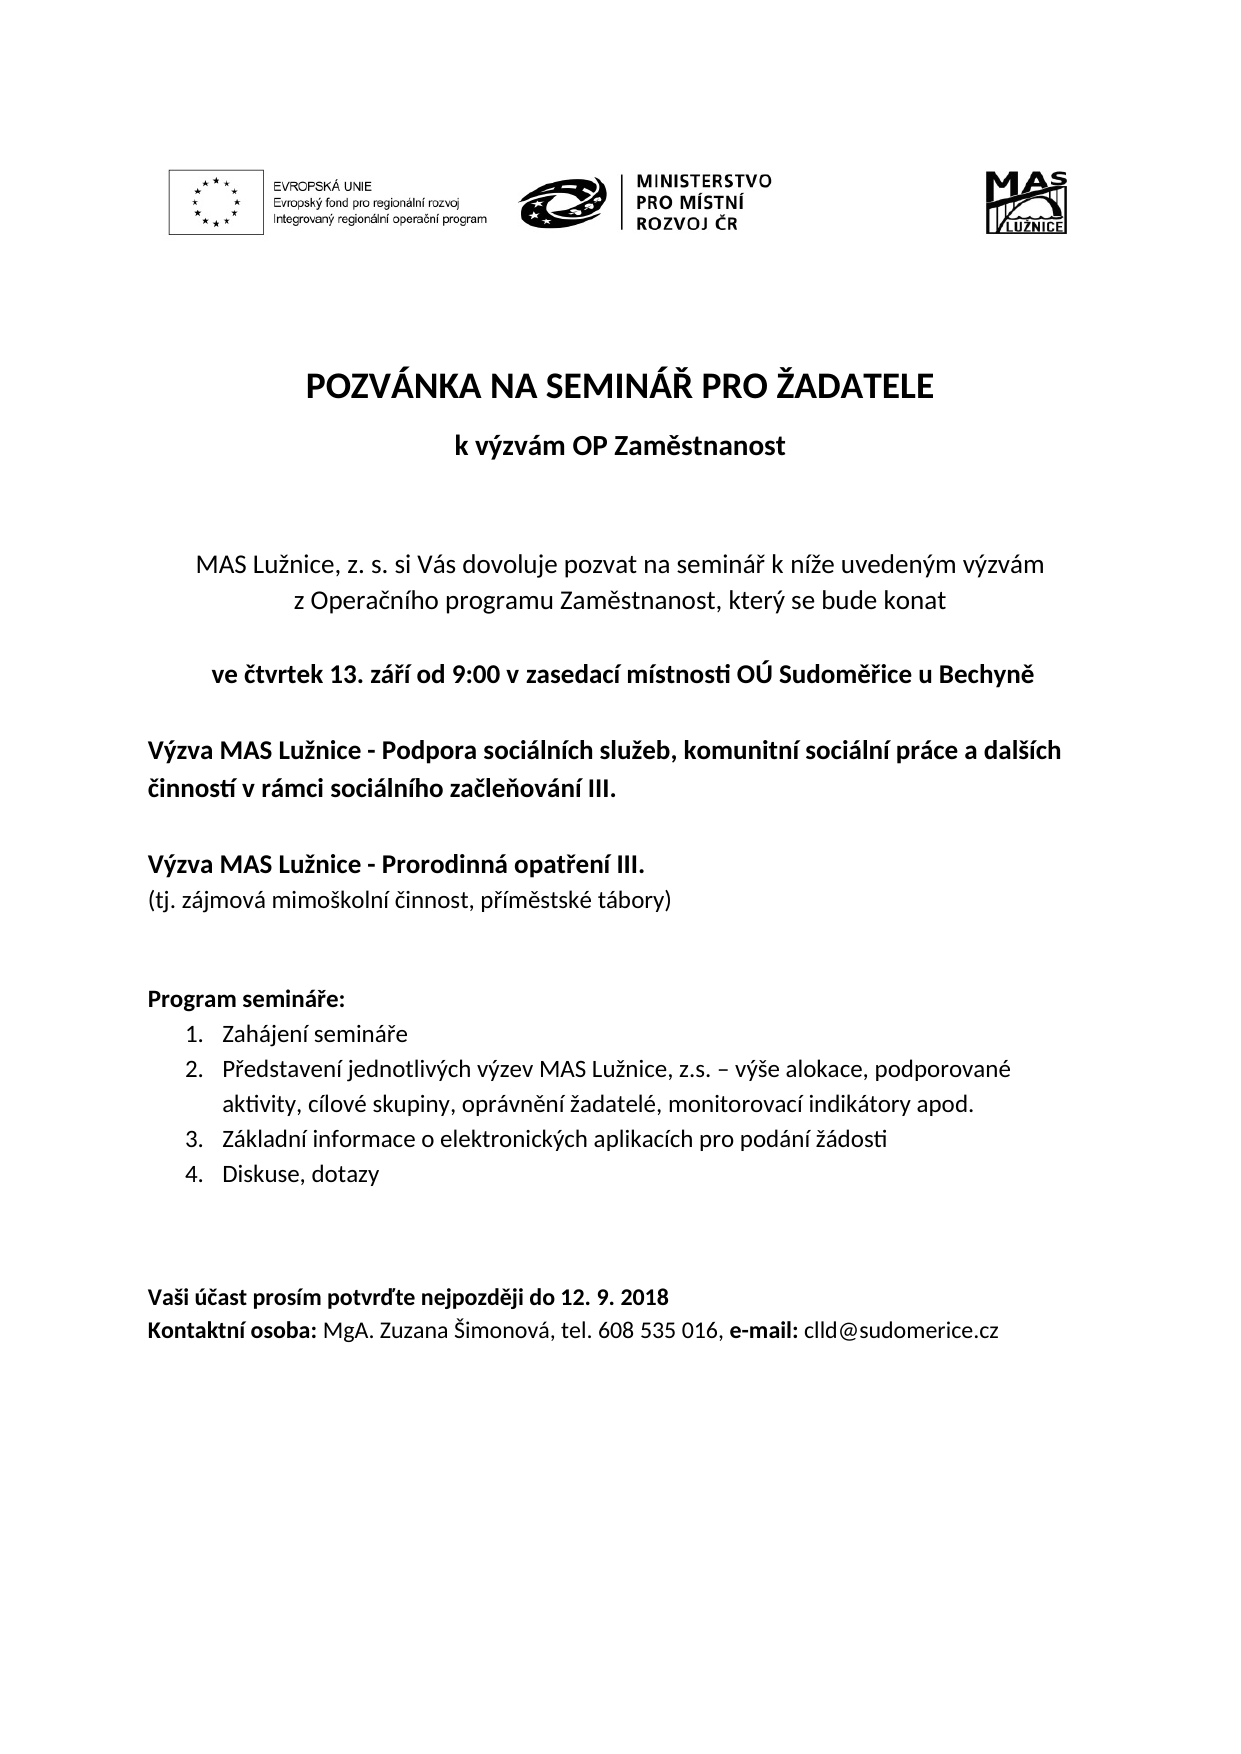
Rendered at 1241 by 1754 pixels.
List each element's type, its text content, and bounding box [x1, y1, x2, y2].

text Vaši účast prosím potvrďte nejpozději do 12. 9. 2018 [148, 1282, 1093, 1311]
text k výzvám OP Zaměstnanost [148, 427, 1093, 463]
text Výzva MAS Lužnice - Podpora sociálních služeb, komunitní sociální práce a dalších činností v rámci sociálního začleňování III. [148, 733, 1093, 804]
list Diskuse, dotazy [185, 1159, 1093, 1189]
list Představení jednotlivých výzev MAS Lužnice, z.s. – výše alokace, podporované aktivity, cílové skupiny, oprávnění žadatelé, monitorovací indikátory apod. [185, 1054, 1093, 1119]
text Výzva MAS Lužnice - Prorodinná opatření III. (tj. zájmová mimoškolní činnost, příměstské tábory) [148, 847, 1093, 915]
text Kontaktní osoba: MgA. Zuzana Šimonová, tel. 608 535 016, e-mail: clld@sudomerice.cz [148, 1315, 1093, 1345]
list Zahájení semináře [185, 1019, 1093, 1049]
picture [982, 170, 1069, 236]
text MAS Lužnice, z. s. si Vás dovoluje pozvat na seminář k níže uvedeným výzvám z Operačního programu Zaměstnanost, který se bude konat [148, 547, 1093, 616]
list Základní informace o elektronických aplikacích pro podání žádosti [185, 1124, 1093, 1154]
picture [147, 147, 792, 256]
text ve čtvrtek 13. září od 9:00 v zasedací místnosti OÚ Sudoměřice u Bechyně [148, 657, 1093, 690]
text POZVÁNKA NA SEMINÁŘ PRO ŽADATELE [148, 362, 1093, 408]
text Program semináře: [148, 984, 1093, 1014]
